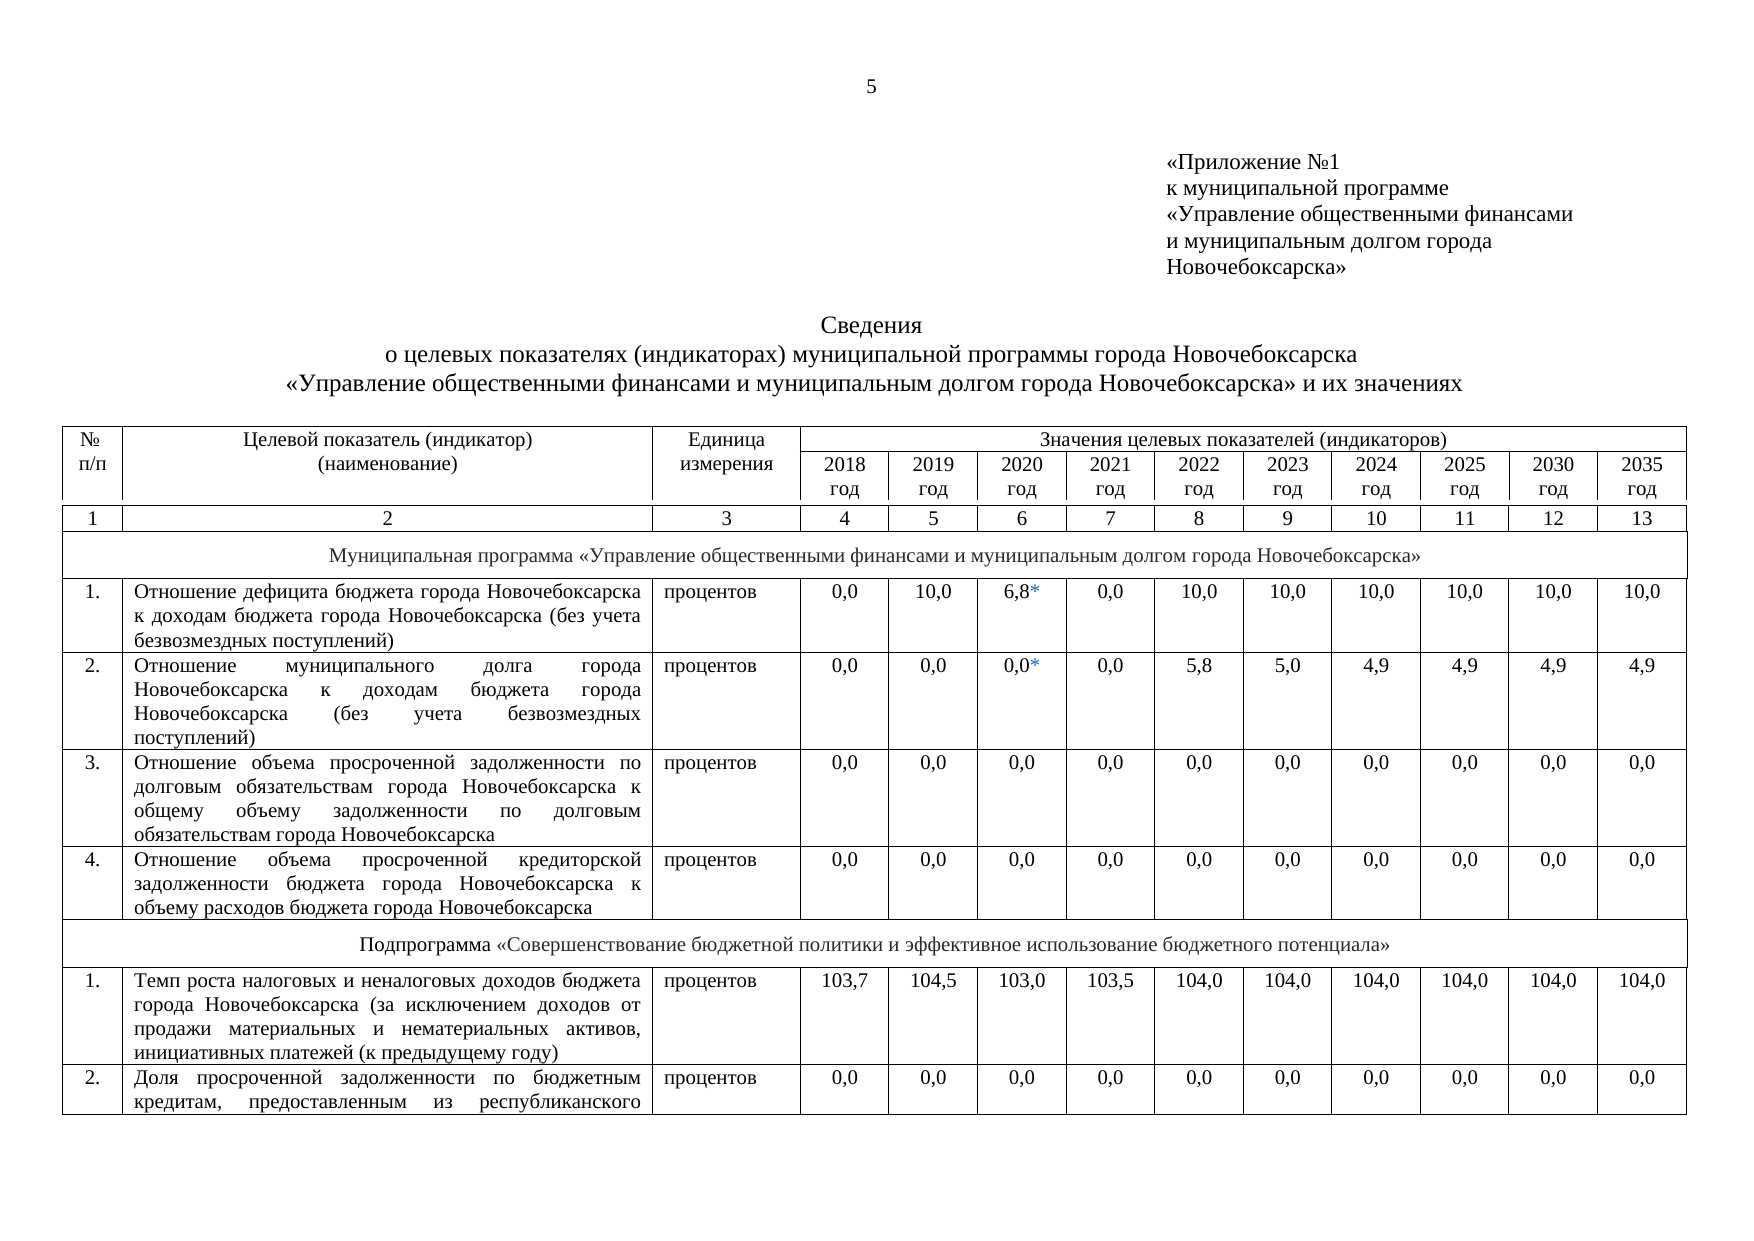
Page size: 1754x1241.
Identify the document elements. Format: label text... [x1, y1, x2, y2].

table_cell 0,0* [978, 653, 1066, 749]
table_cell 104,0 [1598, 968, 1686, 1064]
table_header № п/п [63, 427, 122, 500]
table_header 11 [1421, 506, 1508, 531]
table_cell 0,0 [801, 847, 888, 919]
table_cell 0,0 [1421, 1065, 1508, 1113]
table_cell 0,0 [801, 1065, 888, 1113]
table_cell 0,0 [1155, 750, 1243, 846]
table_cell 10,0 [1509, 579, 1597, 652]
table_header 12 [1509, 506, 1597, 531]
table_cell 104,5 [889, 968, 977, 1064]
table_cell 10,0 [1155, 579, 1243, 652]
table_header 4 [801, 506, 888, 531]
table_header 8 [1155, 506, 1243, 531]
table_cell 0,0 [889, 750, 977, 846]
table_cell 0,0 [1067, 653, 1154, 749]
table_cell 0,0 [1067, 579, 1154, 652]
table_cell 2018 год [801, 452, 888, 500]
table_cell 0,0 [1244, 750, 1331, 846]
table_cell 2. [63, 653, 122, 749]
table_cell 0,0 [801, 750, 888, 846]
table_cell 0,0 [1332, 750, 1420, 846]
table_cell 0,0 [801, 653, 888, 749]
table_cell 0,0 [1067, 847, 1154, 919]
table_cell 0,0 [978, 1065, 1066, 1113]
table_cell процентов [653, 579, 800, 652]
table_cell 0,0 [1155, 847, 1243, 919]
table_cell 104,0 [1155, 968, 1243, 1064]
table_header Значения целевых показателей (индикаторов) [801, 427, 1686, 451]
table_cell 0,0 [1155, 1065, 1243, 1113]
table_cell 0,0 [801, 579, 888, 652]
table_cell 1. [63, 968, 122, 1064]
table_cell процентов [653, 968, 800, 1064]
table_cell 2023 год [1244, 452, 1331, 500]
table_header Целевой показатель (индикатор) (наименование) [123, 427, 652, 500]
table_header 6 [978, 506, 1066, 531]
table_cell 2022 год [1155, 452, 1243, 500]
table_cell процентов [653, 750, 800, 846]
table_cell 0,0 [889, 1065, 977, 1113]
table_cell 104,0 [1244, 968, 1331, 1064]
table_cell 103,0 [978, 968, 1066, 1064]
table_cell 0,0 [1598, 847, 1686, 919]
table_cell 104,0 [1509, 968, 1597, 1064]
table_cell Отношение муниципального долга города Новочебоксарска к доходам бюджета города Новочебоксарска (без учета безвозмездных поступлений) [123, 653, 652, 749]
table_header 3 [653, 506, 800, 531]
table_header 2 [123, 506, 652, 531]
table_cell 0,0 [1244, 847, 1331, 919]
table_cell 0,0 [889, 847, 977, 919]
table_cell 103,5 [1067, 968, 1154, 1064]
table_header Единица измерения [653, 427, 800, 500]
table_header 7 [1067, 506, 1154, 531]
table_cell 0,0 [1509, 1065, 1597, 1113]
table_cell 3. [63, 750, 122, 846]
table_cell 6,8* [978, 579, 1066, 652]
table_cell 10,0 [1421, 579, 1508, 652]
table_cell 0,0 [978, 847, 1066, 919]
table_cell Подпрограмма «Совершенствование бюджетной политики и эффективное использование бюджетного потенциала» [63, 920, 1687, 967]
table_cell 0,0 [1509, 847, 1597, 919]
table_header 10 [1332, 506, 1420, 531]
table_cell 4,9 [1598, 653, 1686, 749]
table_cell 4,9 [1421, 653, 1508, 749]
table_header 9 [1244, 506, 1331, 531]
table_cell 0,0 [1509, 750, 1597, 846]
table_header «Приложение №1 к муниципальной программе «Управление общественными финансами и муниципальным долгом города Новочебоксарска» [1155, 148, 1603, 311]
table_cell Муниципальная программа «Управление общественными финансами и муниципальным долгом города Новочебоксарска» [63, 532, 1687, 578]
table_cell 5,0 [1244, 653, 1331, 749]
table_cell 2. [63, 1065, 122, 1113]
table_cell процентов [653, 847, 800, 919]
table_cell процентов [653, 653, 800, 749]
table_cell 2025 год [1421, 452, 1509, 500]
table_cell процентов [653, 1065, 800, 1113]
table_cell 104,0 [1421, 968, 1508, 1064]
table_cell 10,0 [1244, 579, 1331, 652]
table_cell 4,9 [1509, 653, 1597, 749]
table_cell Темп роста налоговых и неналоговых доходов бюджета города Новочебоксарска (за исключением доходов от продажи материальных и нематериальных активов, инициативных платежей (к предыдущему году) [123, 968, 652, 1064]
text «Управление общественными финансами и муниципальным долгом города Новочебоксарска» и их значениях [59, 368, 1683, 397]
table_cell 0,0 [889, 653, 977, 749]
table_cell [123, 1065, 652, 1113]
table_cell 103,7 [801, 968, 888, 1064]
table_cell 0,0 [1244, 1065, 1331, 1113]
table_cell Отношение объема просроченной кредиторской задолженности бюджета города Новочебоксарска к объему расходов бюджета города Новочебоксарска [123, 847, 652, 919]
table_cell Отношение объема просроченной задолженности по долговым обязательствам города Новочебоксарска к общему объему задолженности по долговым обязательствам города Новочебоксарска [123, 750, 652, 846]
table_cell 0,0 [1598, 1065, 1686, 1113]
table_header 1 [63, 506, 122, 531]
text Сведения о целевых показателях (индикаторах) муниципальной программы города Новочебоксарска [59, 311, 1683, 368]
table_cell 2024 год [1332, 452, 1420, 500]
table_cell 0,0 [1332, 1065, 1420, 1113]
table_cell 5,8 [1155, 653, 1243, 749]
table_cell 0,0 [1421, 750, 1508, 846]
table_cell 4. [63, 847, 122, 919]
table_header 5 [889, 506, 977, 531]
table_cell 2019 год [889, 452, 977, 500]
table_cell 4,9 [1332, 653, 1420, 749]
table_header 13 [1598, 506, 1686, 531]
table_cell 0,0 [1421, 847, 1508, 919]
table_cell 0,0 [1598, 750, 1686, 846]
table_cell 0,0 [978, 750, 1066, 846]
table_cell 2021 год [1067, 452, 1154, 500]
table_cell 0,0 [1067, 750, 1154, 846]
table_cell 10,0 [1598, 579, 1686, 652]
table_cell 0,0 [1332, 847, 1420, 919]
table_cell Отношение дефицита бюджета города Новочебоксарска к доходам бюджета города Новочебоксарска (без учета безвозмездных поступлений) [123, 579, 652, 652]
table_cell 10,0 [1332, 579, 1420, 652]
table_cell 0,0 [1067, 1065, 1154, 1113]
table_cell 2035 год [1598, 452, 1686, 500]
table_cell 104,0 [1332, 968, 1420, 1064]
table_cell 2020 год [978, 452, 1066, 500]
table_cell 10,0 [889, 579, 977, 652]
table_cell 2030 год [1510, 452, 1597, 500]
table_cell 1. [63, 579, 122, 652]
